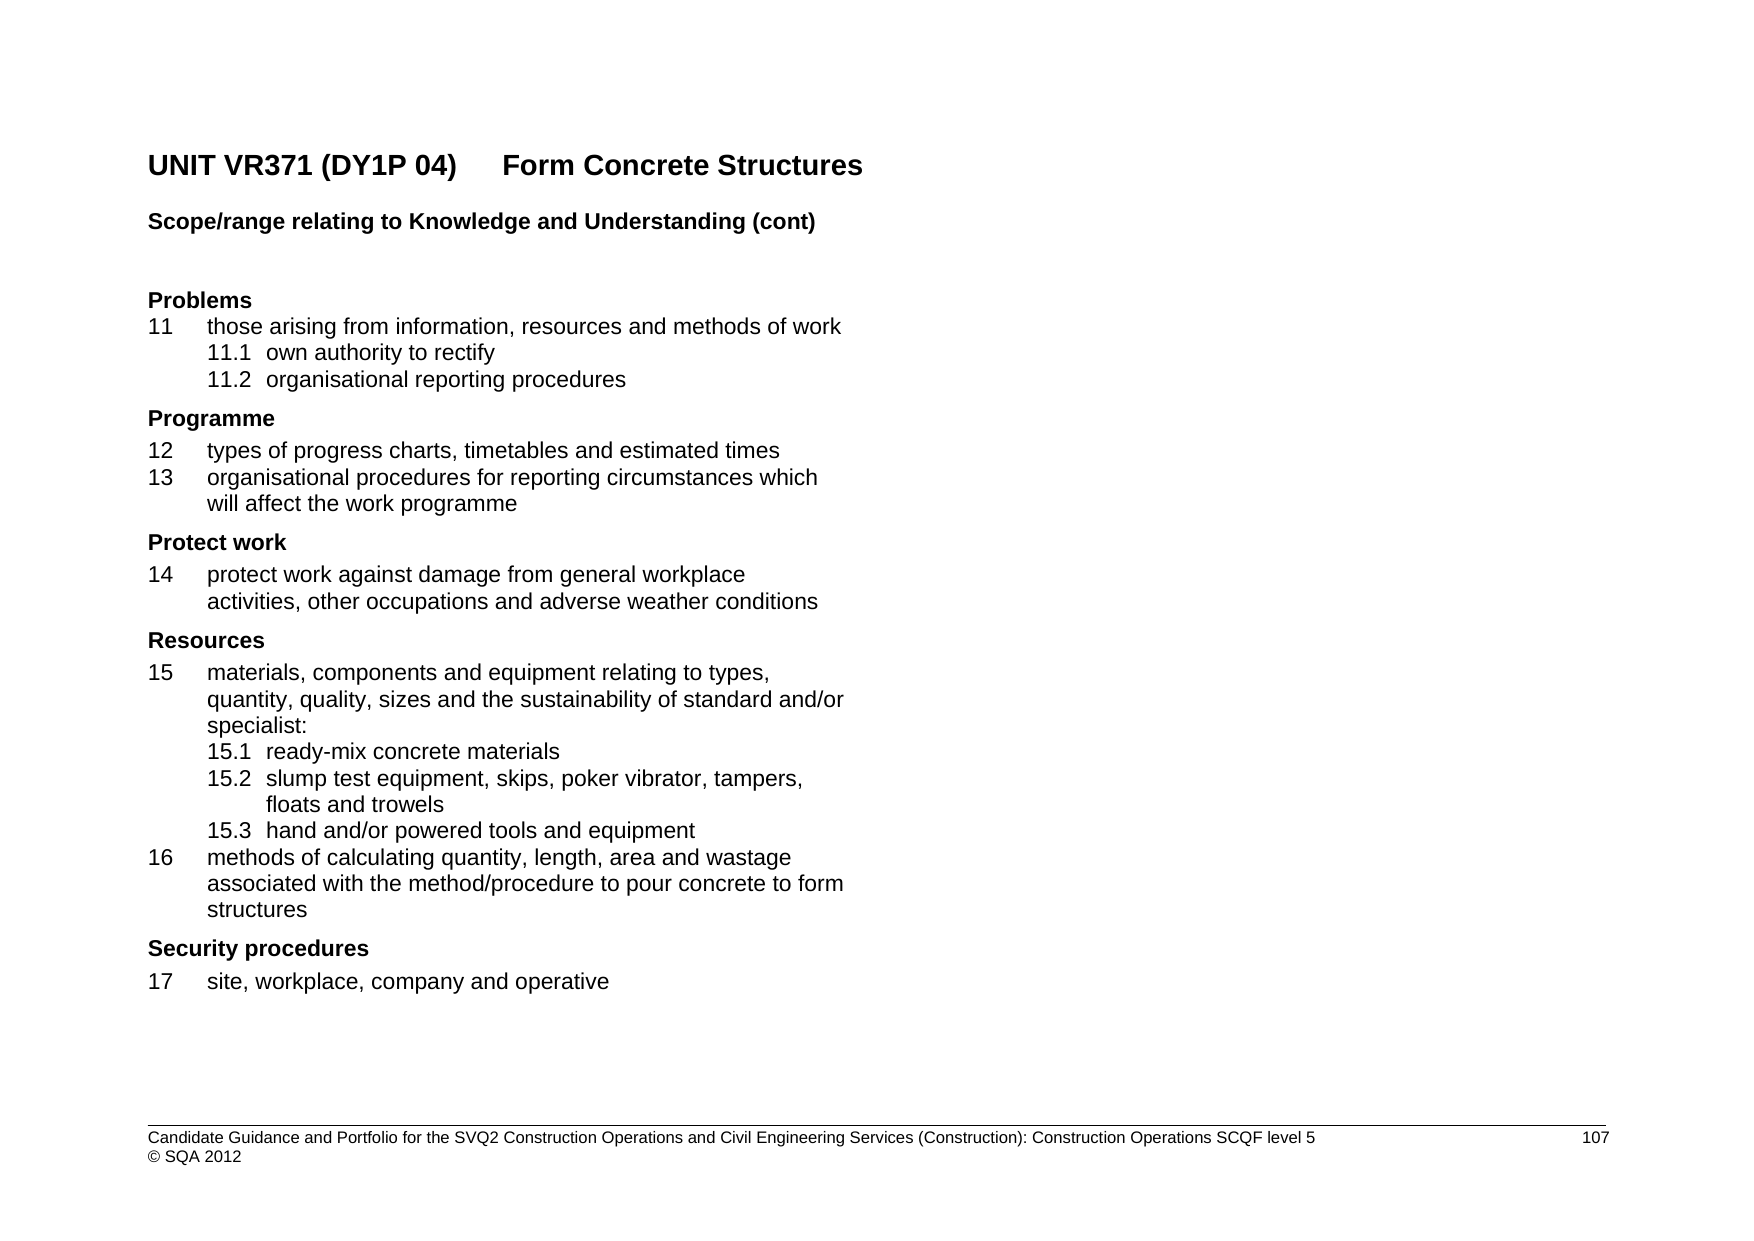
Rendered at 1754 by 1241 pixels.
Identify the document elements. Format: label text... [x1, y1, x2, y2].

text UNIT VR371 (DY1P 04) Form Concrete Structures [148, 148, 1606, 181]
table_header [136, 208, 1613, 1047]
